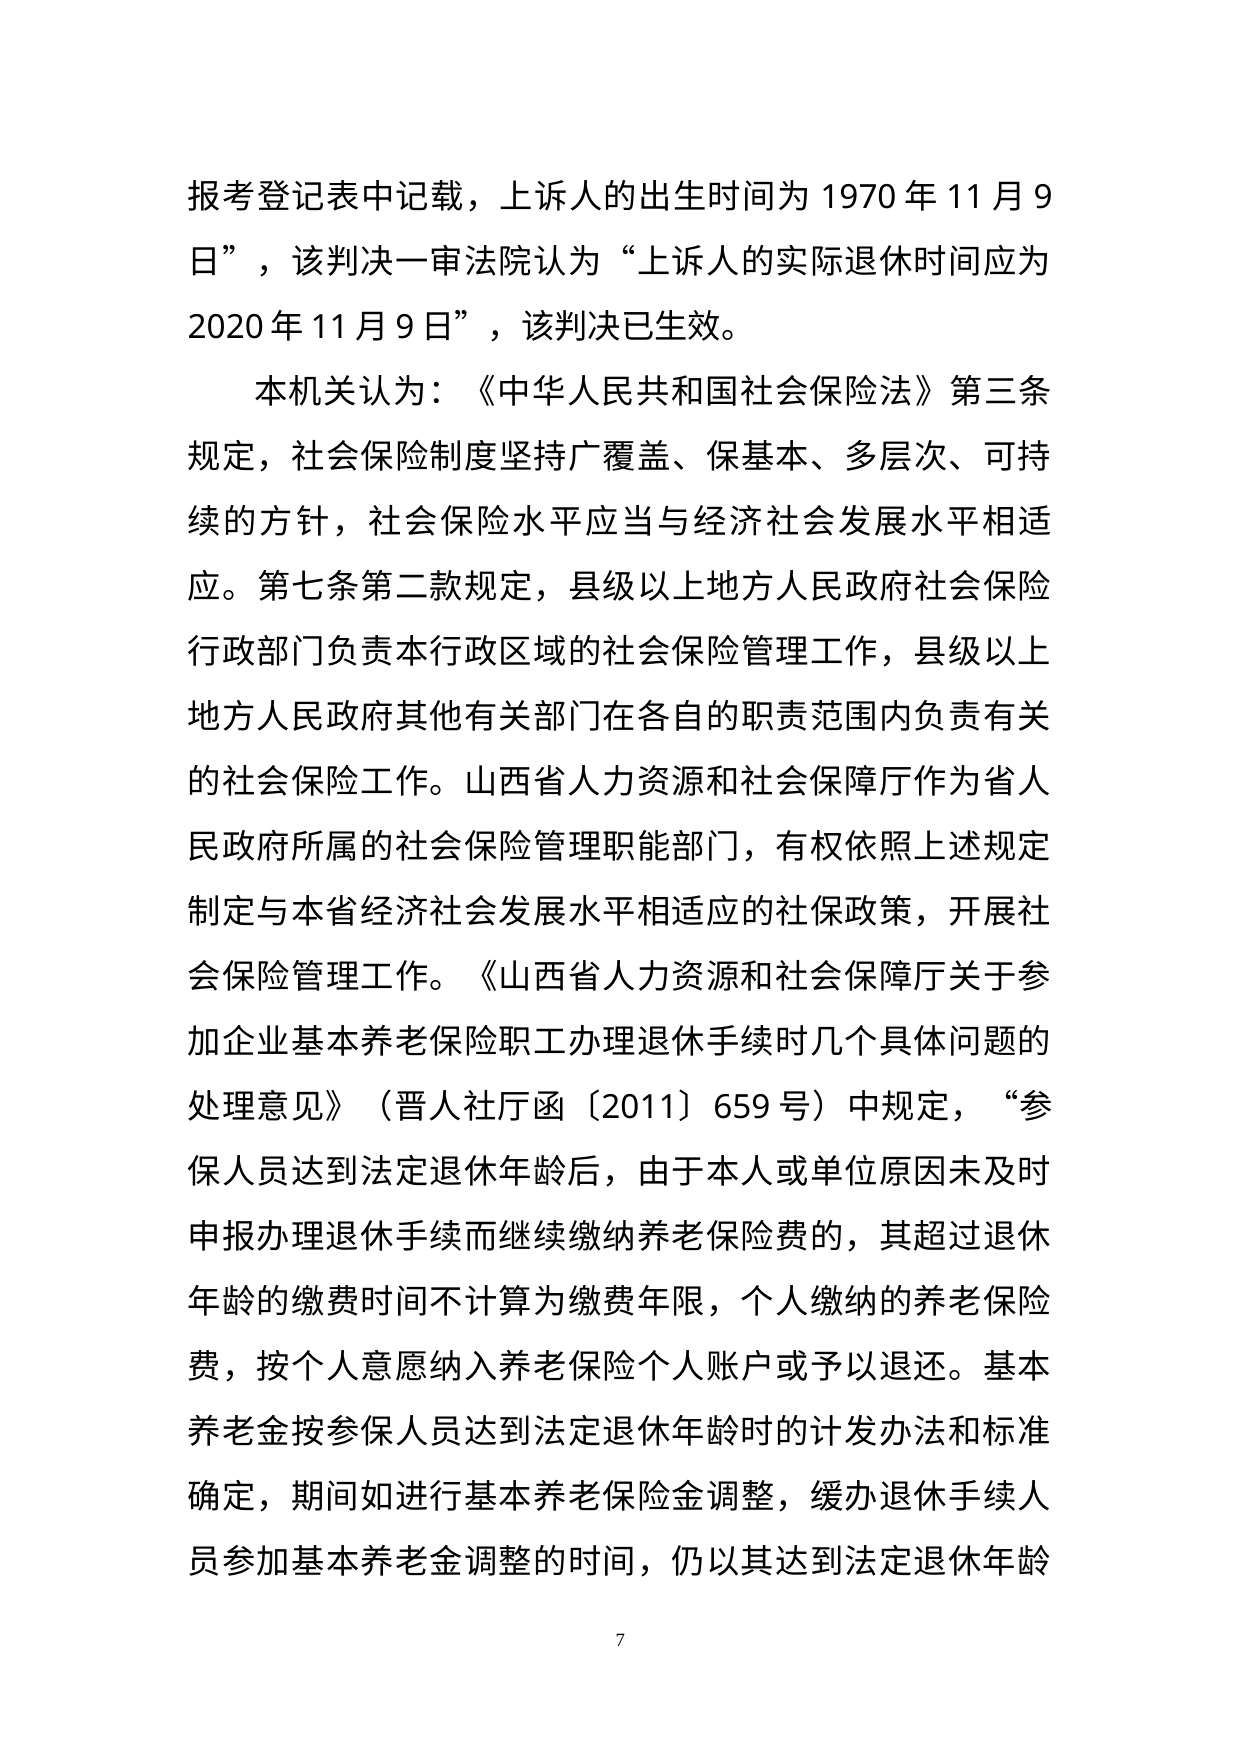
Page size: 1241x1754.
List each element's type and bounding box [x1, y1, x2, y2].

text [187, 162, 1053, 357]
text [187, 357, 1053, 1592]
